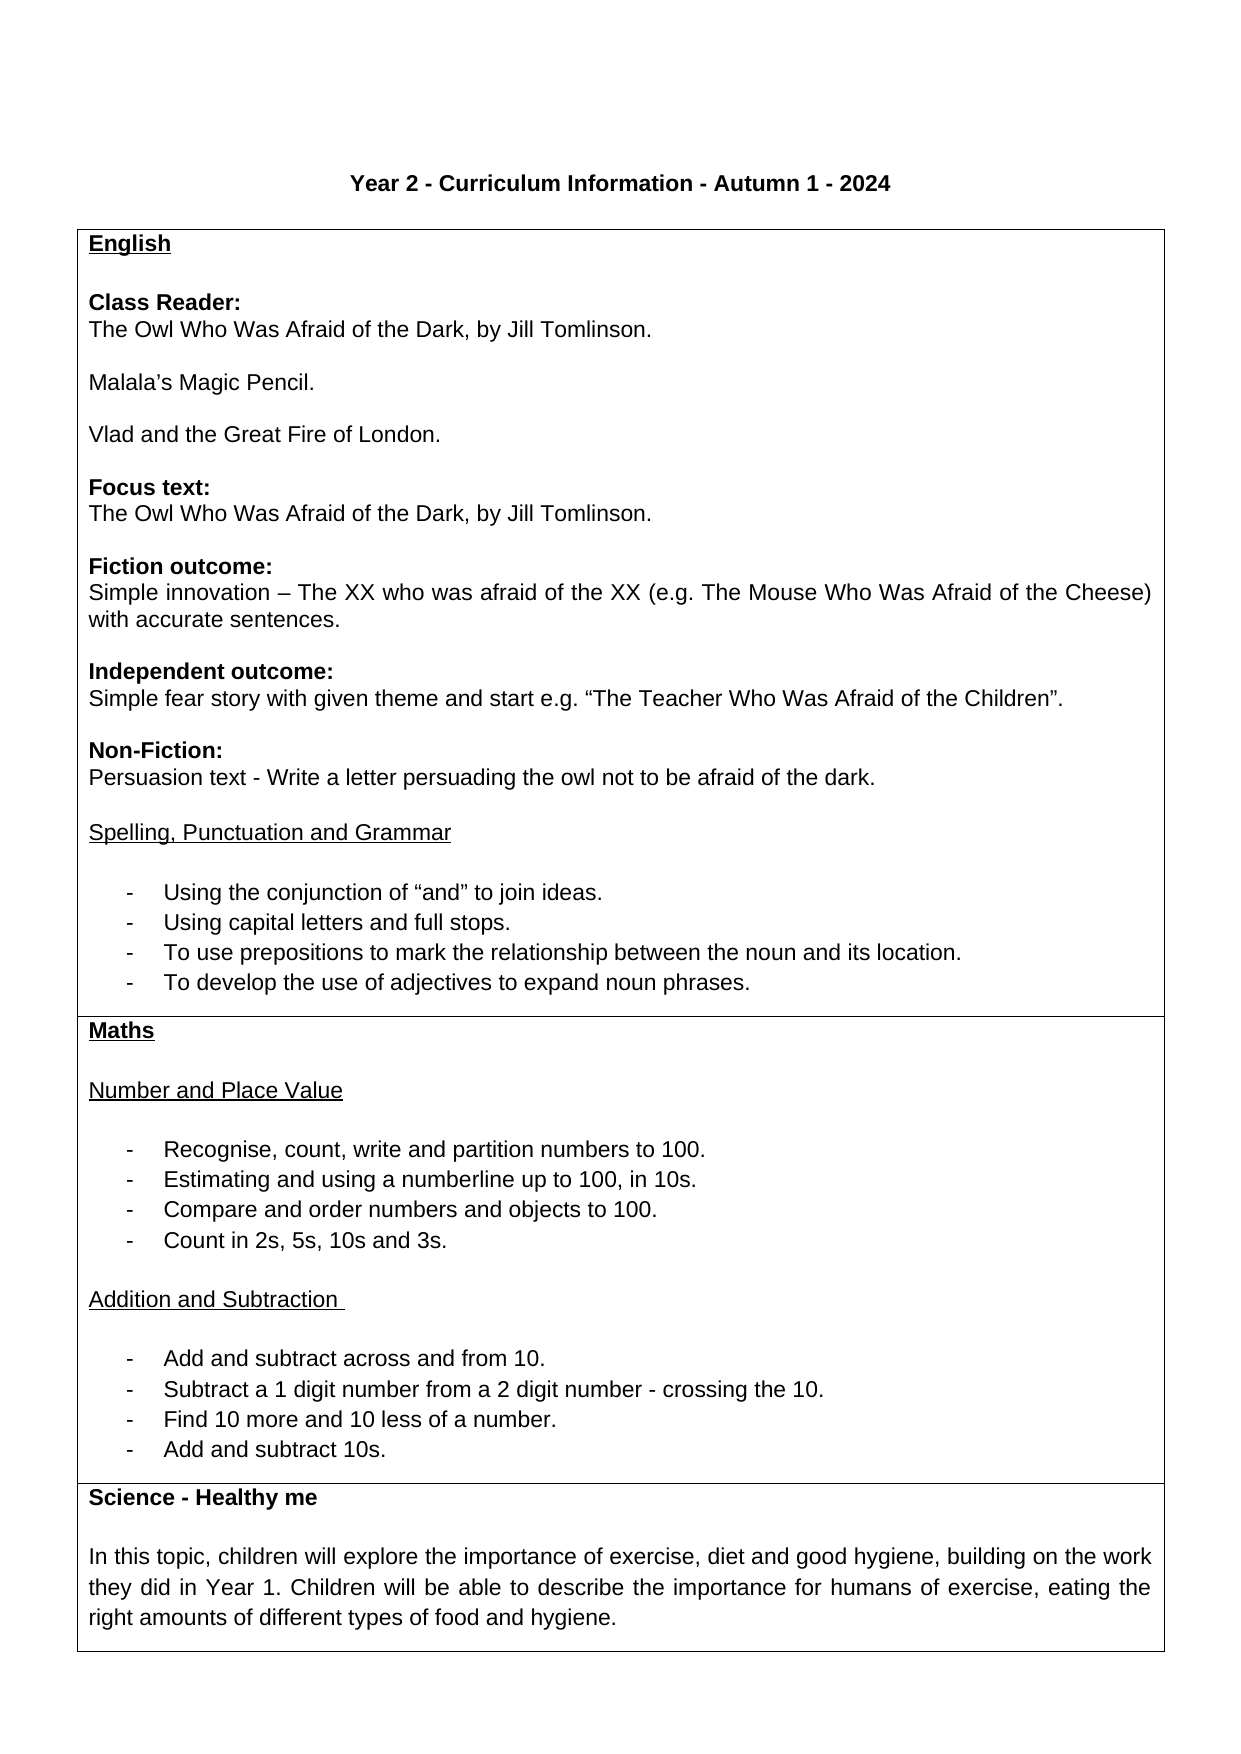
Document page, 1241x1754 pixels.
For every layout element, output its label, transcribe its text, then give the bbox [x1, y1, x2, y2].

table_header English Class Reader: The Owl Who Was Afraid of the Dark, by Jill Tomlinson. Malala’s Magic Pencil. Vlad and the Great Fire of London. Focus text: The Owl Who Was Afraid of the Dark, by Jill Tomlinson. Fiction outcome: Simple innovation – The XX who was afraid of the XX (e.g. The Mouse Who Was Afraid of the Cheese) with accurate sentences. Independent outcome: Simple fear story with given theme and start e.g. “The Teacher Who Was Afraid of the Children”. Non-Fiction: Persuasion text - Write a letter persuading the owl not to be afraid of the dark. Spelling, Punctuation and Grammar Using the conjunction of “and” to join ideas. Using capital letters and full stops. To use prepositions to mark the relationship between the noun and its location. To develop the use of adjectives to expand noun phrases. [78, 230, 1164, 1016]
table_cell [78, 1484, 1164, 1651]
table_cell Maths Number and Place Value Recognise, count, write and partition numbers to 100. Estimating and using a numberline up to 100, in 10s. Compare and order numbers and objects to 100. Count in 2s, 5s, 10s and 3s. Addition and Subtraction Add and subtract across and from 10. Subtract a 1 digit number from a 2 digit number - crossing the 10. Find 10 more and 10 less of a number. Add and subtract 10s. [78, 1017, 1164, 1483]
text Year 2 - Curriculum Information - Autumn 1 - 2024 [75, 169, 1165, 196]
